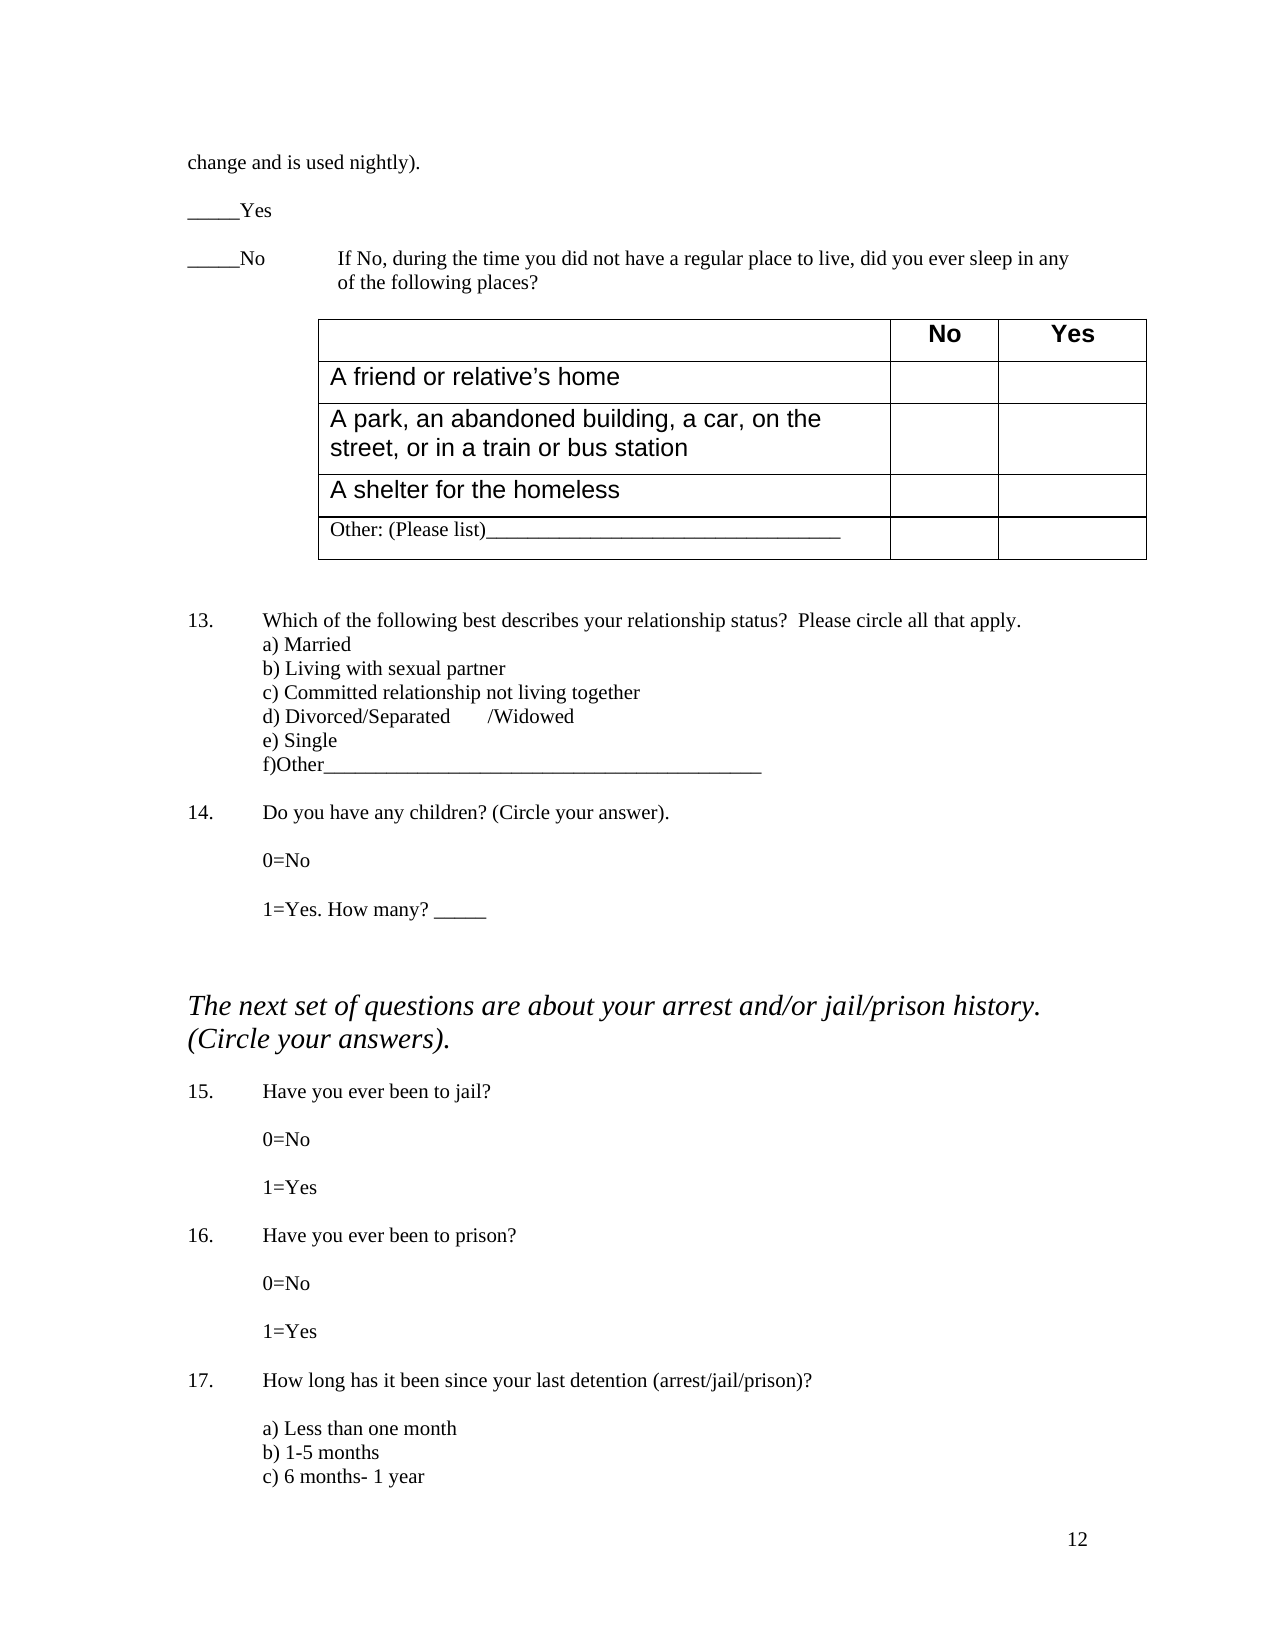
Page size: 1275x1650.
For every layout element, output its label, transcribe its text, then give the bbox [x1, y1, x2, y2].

text a) Less than one month [187, 1416, 1087, 1440]
text 1=Yes [262, 1319, 1087, 1343]
table_cell A friend or relative’s home [319, 362, 890, 403]
text 0=No [262, 1127, 1087, 1151]
text 0=No [262, 1271, 1087, 1295]
text 17. How long has it been since your last detention (arrest/jail/prison)? [187, 1368, 1087, 1392]
text 1=Yes. How many? _____ [187, 897, 1087, 921]
text 16. Have you ever been to prison? [187, 1223, 1087, 1247]
text f)Other__________________________________________ [187, 752, 1087, 776]
table_cell [891, 404, 998, 474]
text b) Living with sexual partner [187, 656, 1087, 680]
text b) 1-5 months [187, 1440, 1087, 1464]
table_cell [999, 404, 1146, 474]
table_cell [891, 518, 998, 559]
text c) Committed relationship not living together [187, 680, 1087, 704]
text _____No If No, during the time you did not have a regular place to live, did you ever sleep in any of the following places? [187, 246, 1087, 294]
text d) Divorced/Separated /Widowed [187, 704, 1087, 728]
table_cell [999, 518, 1146, 559]
text 1=Yes [262, 1175, 1087, 1199]
table_cell [999, 475, 1146, 516]
table_cell A park, an abandoned building, a car, on the street, or in a train or bus station [319, 404, 890, 474]
table_header [319, 320, 890, 361]
text 13. Which of the following best describes your relationship status? Please circle all that apply. [187, 608, 1087, 632]
text a) Married [262, 632, 1087, 656]
table_cell Other: (Please list)__________________________________ [319, 518, 890, 559]
text 0=No [187, 848, 1087, 872]
text e) Single [187, 728, 1087, 752]
text The next set of questions are about your arrest and/or jail/prison history. (Circle your answers). [187, 988, 1087, 1055]
text 14. Do you have any children? (Circle your answer). [187, 800, 1087, 824]
text 15. Have you ever been to jail? [187, 1079, 1087, 1103]
table_cell [999, 362, 1146, 403]
text c) 6 months- 1 year [187, 1464, 1087, 1488]
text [187, 150, 1087, 174]
table_header No [891, 320, 998, 361]
table_cell [891, 362, 998, 403]
text _____Yes [187, 198, 1087, 222]
table_cell [891, 475, 998, 516]
table_cell A shelter for the homeless [319, 475, 890, 516]
table_header Yes [999, 320, 1146, 361]
